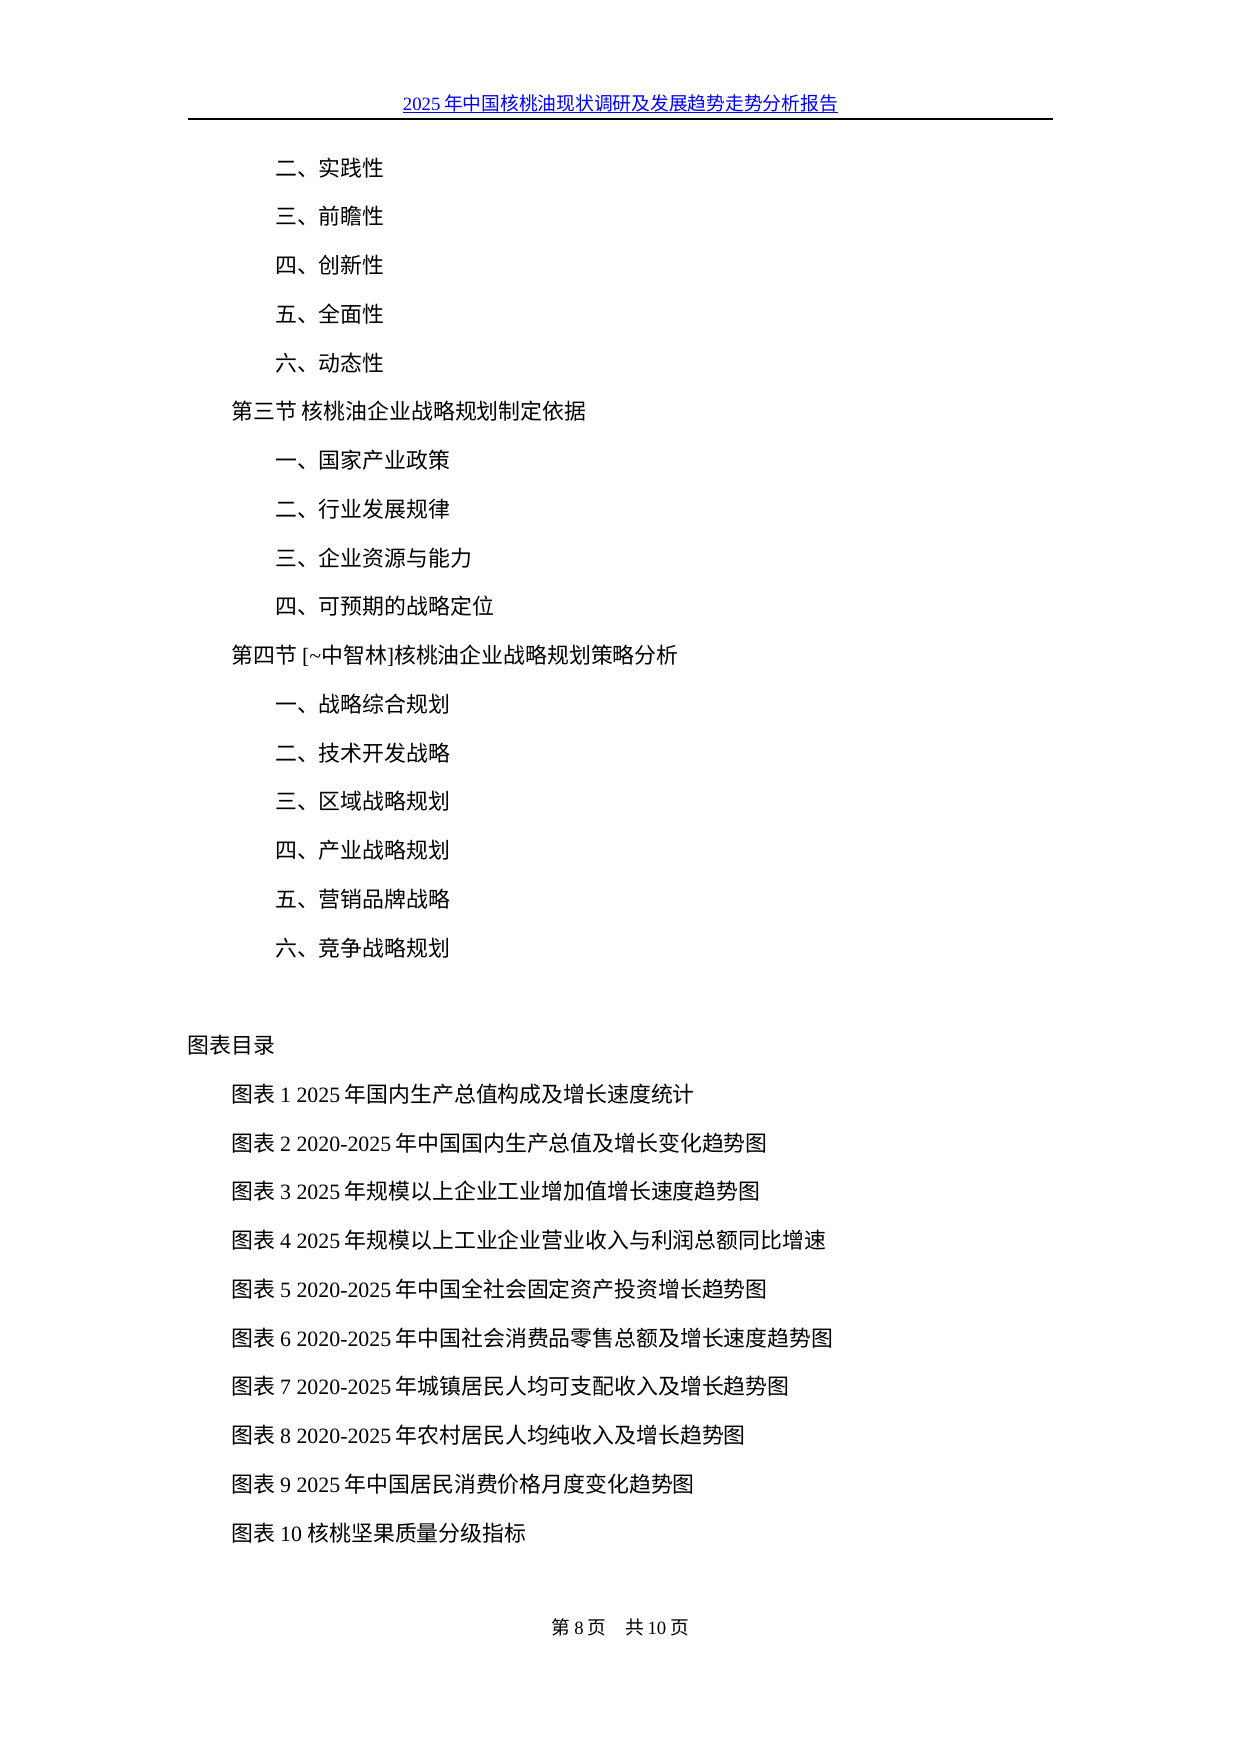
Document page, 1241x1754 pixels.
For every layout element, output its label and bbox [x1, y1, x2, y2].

text [187, 150, 1053, 1548]
